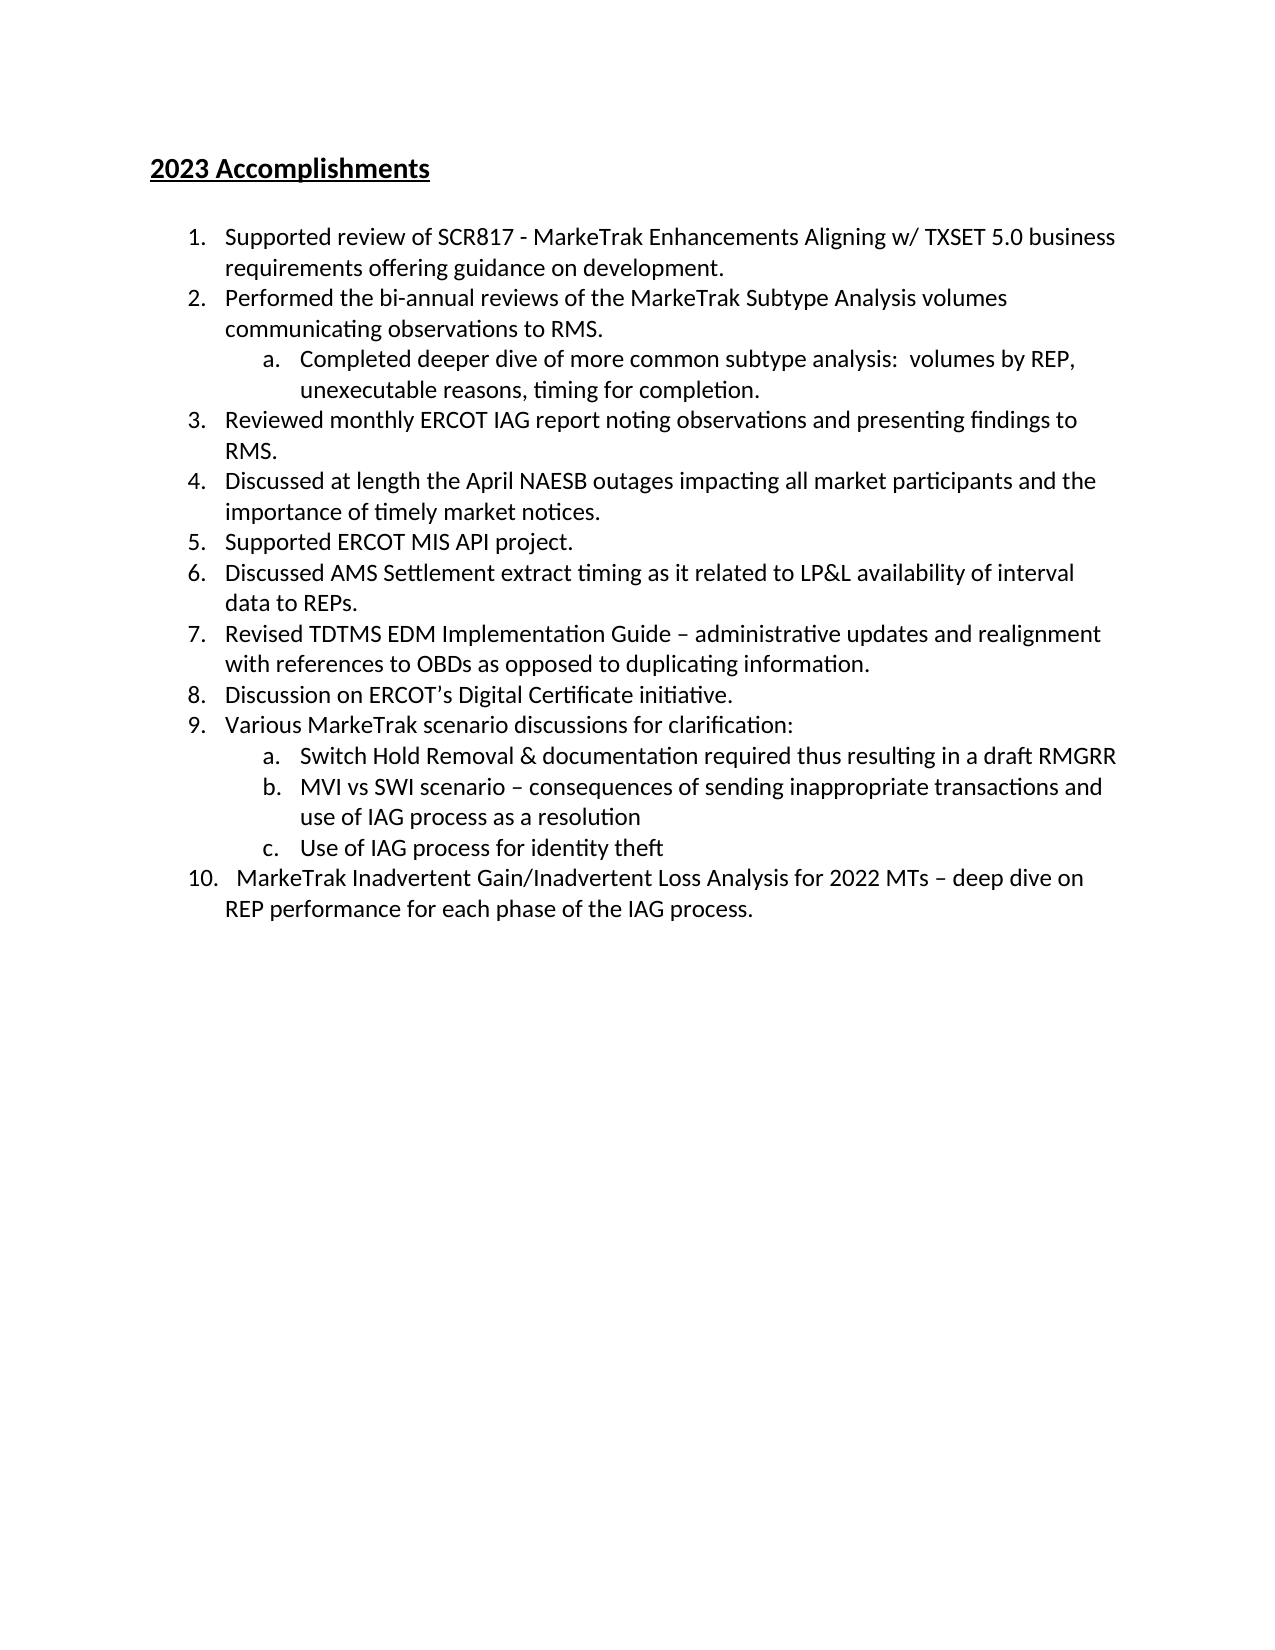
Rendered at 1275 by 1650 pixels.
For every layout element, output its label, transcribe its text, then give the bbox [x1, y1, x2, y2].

list Discussed AMS Settlement extract timing as it related to LP&L availability of interval data to REPs. [187, 557, 1125, 618]
list Performed the bi-annual reviews of the MarkeTrak Subtype Analysis volumes communicating observations to RMS. [187, 282, 1125, 343]
list Switch Hold Removal & documentation required thus resulting in a draft RMGRR [262, 740, 1125, 771]
list Reviewed monthly ERCOT IAG report noting observations and presenting findings to RMS. [187, 404, 1125, 465]
list Various MarkeTrak scenario discussions for clarification: [187, 709, 1125, 740]
list Revised TDTMS EDM Implementation Guide – administrative updates and realignment with references to OBDs as opposed to duplicating information. [187, 618, 1125, 679]
list Discussion on ERCOT’s Digital Certificate initiative. [187, 679, 1125, 709]
list Completed deeper dive of more common subtype analysis: volumes by REP, unexecutable reasons, timing for completion. [262, 343, 1125, 404]
list Supported review of SCR817 - MarkeTrak Enhancements Aligning w/ TXSET 5.0 business requirements offering guidance on development. [187, 221, 1125, 282]
list Use of IAG process for identity theft [262, 832, 1125, 862]
list Supported ERCOT MIS API project. [187, 526, 1125, 557]
list MarkeTrak Inadvertent Gain/Inadvertent Loss Analysis for 2022 MTs – deep dive on REP performance for each phase of the IAG process. [187, 862, 1125, 923]
list MVI vs SWI scenario – consequences of sending inappropriate transactions and use of IAG process as a resolution [262, 771, 1125, 832]
list Discussed at length the April NAESB outages impacting all market participants and the importance of timely market notices. [187, 465, 1125, 526]
text 2023 Accomplishments [150, 150, 1125, 186]
